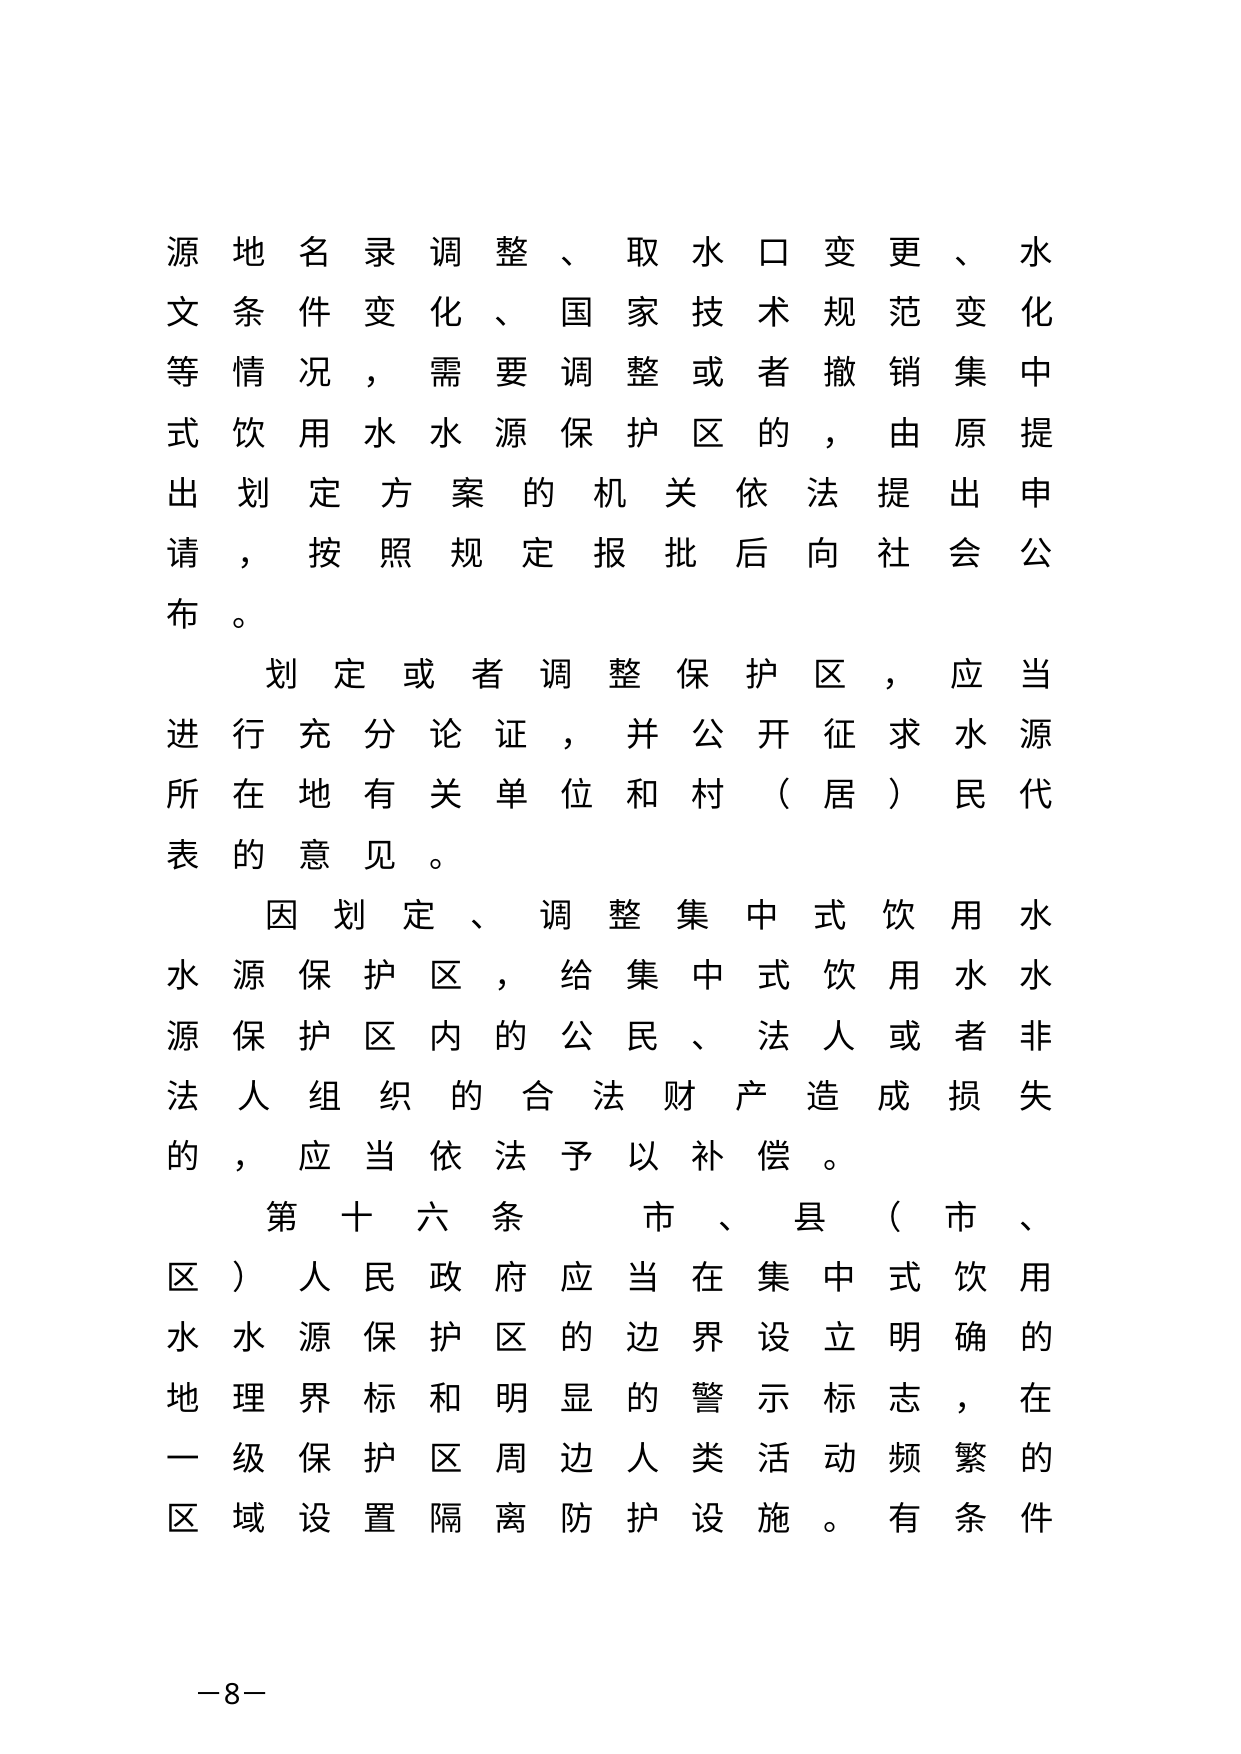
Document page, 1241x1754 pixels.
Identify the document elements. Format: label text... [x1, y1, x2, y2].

text 因划定、调整集中式饮用水水源保护区，给集中式饮用水水源保护区内的公民、法人或者非法人组织的合法财产造成损失的，应当依法予以补偿。 [167, 883, 1085, 1184]
text 划定或者调整保护区，应当进行充分论证，并公开征求水源所在地有关单位和村（居）民代表的意见。 [167, 642, 1085, 883]
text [167, 1184, 1085, 1546]
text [167, 219, 1085, 642]
